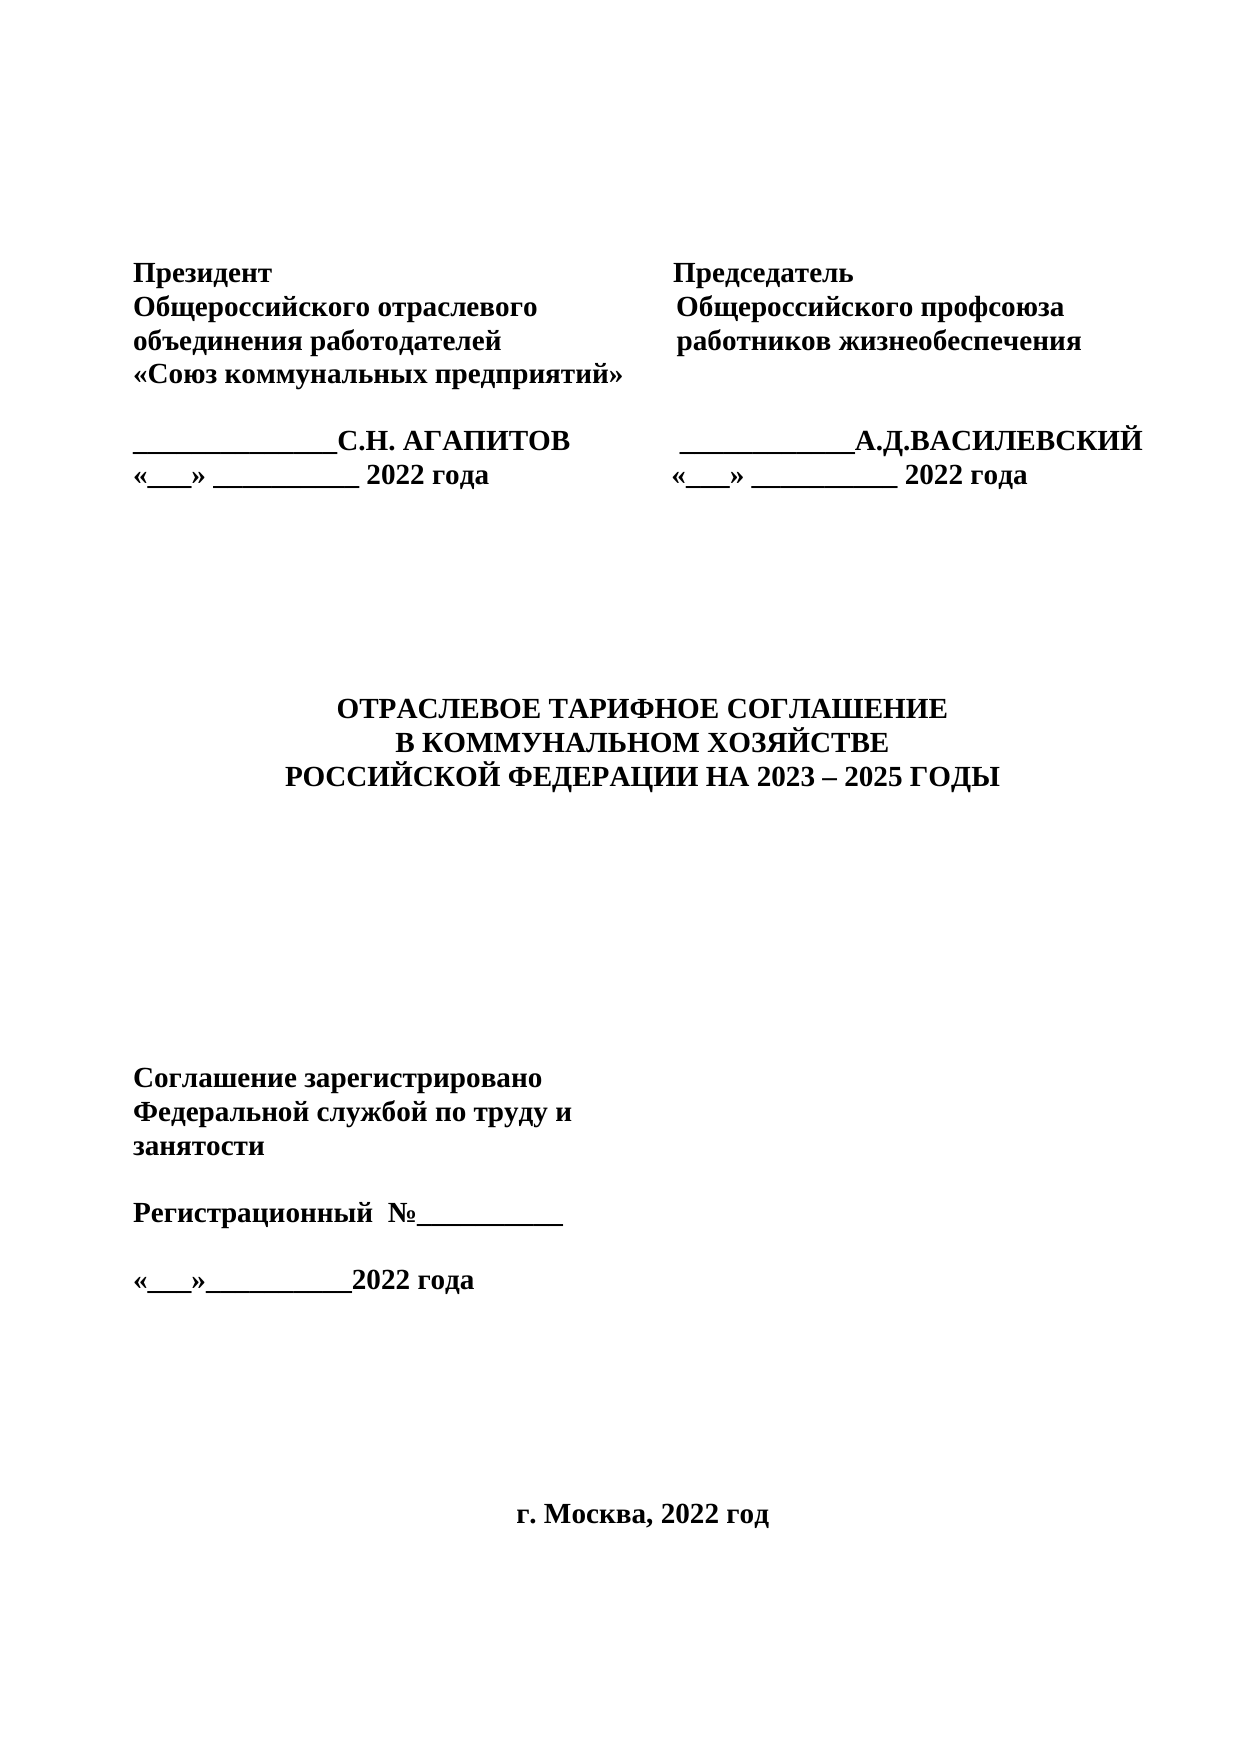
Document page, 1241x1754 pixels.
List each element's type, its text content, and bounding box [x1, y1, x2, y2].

text «___»__________2022 года [133, 1262, 1152, 1295]
text «Союз коммунальных предприятий» [133, 356, 1152, 390]
text Президент Председатель [133, 256, 1152, 289]
text Федеральной службой по труду и [133, 1094, 1152, 1128]
text «___» __________ 2022 года «___» __________ 2022 года [133, 457, 1152, 490]
text занятости [133, 1128, 1152, 1161]
text ______________С.Н. АГАПИТОВ ____________А.Д.ВАСИЛЕВСКИЙ [133, 423, 1152, 457]
title РОССИЙСКОЙ ФЕДЕРАЦИИ НА 2023 – 2025 ГОДЫ [133, 759, 1152, 792]
text Общероссийского отраслевого Общероссийского профсоюза объединения работодателей работников жизнеобеспечения [133, 289, 1152, 356]
text Соглашение зарегистрировано [133, 1061, 1152, 1094]
title В КОММУНАЛЬНОМ ХОЗЯЙСТВЕ [133, 725, 1152, 759]
text Регистрационный №__________ [133, 1195, 1152, 1228]
title ОТРАСЛЕВОЕ ТАРИФНОЕ СОГЛАШЕНИЕ [133, 692, 1152, 725]
text г. Москва, 2022 год [133, 1497, 1152, 1530]
